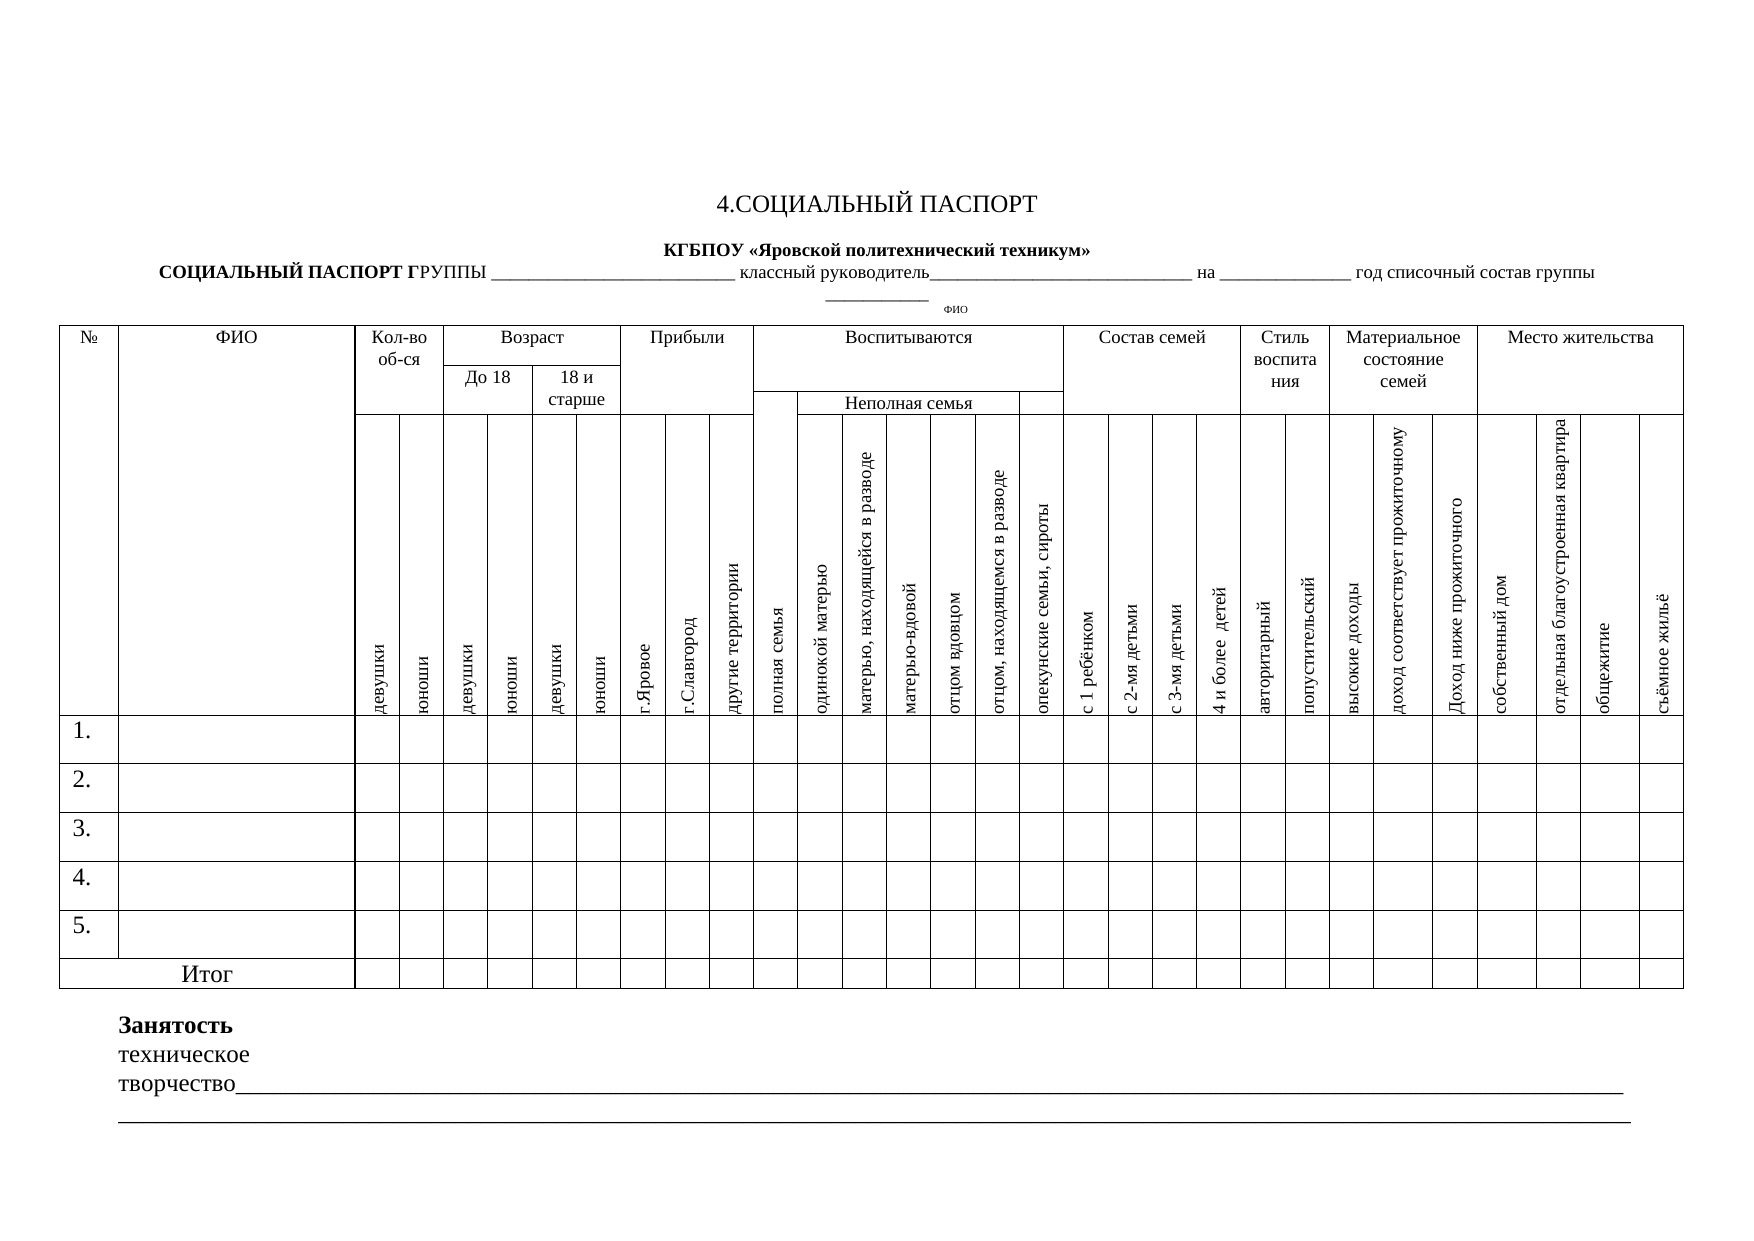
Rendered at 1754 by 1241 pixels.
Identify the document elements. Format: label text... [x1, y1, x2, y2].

table_cell [119, 862, 354, 909]
table_cell [1478, 764, 1536, 812]
table_cell [843, 813, 886, 861]
table_cell [577, 959, 620, 988]
table_cell [1330, 813, 1373, 861]
table_cell [119, 716, 354, 763]
table_cell [1197, 911, 1240, 958]
table_cell [931, 911, 975, 958]
table_cell [754, 716, 797, 763]
table_cell [1153, 959, 1196, 988]
table_cell [533, 764, 576, 812]
table_cell [1478, 959, 1536, 988]
text Занятость [118, 1011, 1636, 1039]
table_cell [887, 813, 930, 861]
table_cell [488, 862, 532, 909]
table_cell [976, 911, 1019, 958]
table_cell [1241, 959, 1285, 988]
table_header Стиль воспитания [1241, 326, 1329, 414]
table_cell [1537, 716, 1580, 763]
table_cell [1064, 959, 1108, 988]
table_cell [444, 716, 487, 763]
table_cell [710, 959, 753, 988]
table_cell [1581, 716, 1639, 763]
table_cell [1581, 764, 1639, 812]
table_cell [887, 716, 930, 763]
table_cell высокие доходы [1330, 415, 1373, 714]
table_cell [1064, 764, 1108, 812]
table_cell [976, 813, 1019, 861]
table_cell юноши [488, 415, 532, 714]
table_cell 18 и старше [533, 366, 620, 414]
table_cell [843, 716, 886, 763]
table_cell [356, 716, 399, 763]
table_cell [1109, 764, 1152, 812]
table_cell [533, 911, 576, 958]
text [118, 1097, 1636, 1126]
table_cell [1478, 862, 1536, 909]
table_cell [1433, 959, 1477, 988]
table_cell [976, 764, 1019, 812]
table_cell [1330, 959, 1373, 988]
table_cell [577, 716, 620, 763]
table_cell [1374, 959, 1432, 988]
table_cell [1197, 813, 1240, 861]
table_cell [1478, 911, 1536, 958]
table_cell [1109, 716, 1152, 763]
table_cell [1153, 716, 1196, 763]
table_cell [1640, 959, 1683, 988]
table_cell доход соответствует прожиточному [1374, 415, 1432, 714]
table_cell съёмное жильё [1640, 415, 1683, 714]
table_cell [1064, 716, 1108, 763]
table_cell [621, 911, 665, 958]
table_cell [710, 911, 753, 958]
table_cell [60, 764, 118, 812]
table_cell 4 и более детей [1197, 415, 1240, 714]
table_cell [1064, 911, 1108, 958]
table_cell [1374, 716, 1432, 763]
table_cell отцом, находящемся в разводе [976, 415, 1019, 714]
table_cell [1153, 813, 1196, 861]
table_header Прибыли [621, 326, 753, 414]
table_cell [1286, 911, 1329, 958]
table_cell [931, 862, 975, 909]
table_cell [400, 959, 443, 988]
table_cell [1640, 813, 1683, 861]
text СОЦИАЛЬНЫЙ ПАСПОРТ ГРУППЫ __________________________ классный руководитель____________________________ на ______________ год списочный состав группы ___________ [118, 261, 1636, 304]
table_cell [356, 813, 399, 861]
table_cell [1581, 959, 1639, 988]
table_cell [1478, 716, 1536, 763]
table_cell [444, 813, 487, 861]
table_cell [798, 716, 842, 763]
table_cell [843, 911, 886, 958]
text КГБПОУ «Яровской политехнический техникум» [118, 239, 1636, 261]
table_cell [488, 764, 532, 812]
table_cell г.Славгород [666, 415, 709, 714]
table_cell [666, 716, 709, 763]
table_cell [1197, 764, 1240, 812]
table_cell [1433, 764, 1477, 812]
table_cell [1020, 764, 1063, 812]
text ФИО [118, 304, 1636, 325]
table_cell [1020, 862, 1063, 909]
table_cell [621, 813, 665, 861]
table_cell [621, 862, 665, 909]
table_cell девушки [356, 415, 399, 714]
table_cell [1197, 862, 1240, 909]
table_header ФИО [119, 326, 354, 714]
table_cell другие территории [710, 415, 753, 714]
table_cell матерью-вдовой [887, 415, 930, 714]
table_cell [798, 813, 842, 861]
table_cell [533, 959, 576, 988]
table_cell [887, 959, 930, 988]
table_header Кол-во об-ся [356, 326, 443, 414]
table_cell [1433, 716, 1477, 763]
table_header Состав семей [1064, 326, 1240, 414]
table_header № [60, 326, 118, 714]
table_cell [60, 813, 118, 861]
table_cell [1064, 813, 1108, 861]
table_cell [1286, 862, 1329, 909]
table_cell [1330, 911, 1373, 958]
table_cell [1640, 716, 1683, 763]
table_cell [1581, 813, 1639, 861]
table_cell [621, 716, 665, 763]
table_cell [1197, 959, 1240, 988]
table_cell собственный дом [1478, 415, 1536, 714]
table_cell [1109, 959, 1152, 988]
table_cell [1241, 716, 1285, 763]
table_cell авторитарный [1241, 415, 1285, 714]
text техническое творчество_______________________________________________________________________________________________________________ [118, 1039, 1636, 1097]
table_cell [1241, 911, 1285, 958]
table_cell [577, 862, 620, 909]
table_cell [710, 716, 753, 763]
table_cell [710, 862, 753, 909]
table_cell [976, 862, 1019, 909]
table_cell [533, 862, 576, 909]
table_cell [666, 911, 709, 958]
table_cell [444, 959, 487, 988]
table_cell [754, 813, 797, 861]
table_cell [577, 813, 620, 861]
table_cell [887, 911, 930, 958]
table_cell [60, 911, 118, 958]
table_cell [1109, 813, 1152, 861]
table_cell До 18 [444, 366, 532, 414]
table_header Материальное состояние семей [1330, 326, 1477, 414]
table_cell [488, 813, 532, 861]
table_cell девушки [444, 415, 487, 714]
table_cell [666, 813, 709, 861]
table_cell [754, 959, 797, 988]
table_cell [621, 959, 665, 988]
table_cell [1197, 716, 1240, 763]
table_cell [1640, 764, 1683, 812]
table_cell [843, 959, 886, 988]
table_cell [1286, 764, 1329, 812]
table_cell [533, 813, 576, 861]
table_cell [621, 764, 665, 812]
table_cell [400, 764, 443, 812]
table_cell [1153, 764, 1196, 812]
table_cell общежитие [1581, 415, 1639, 714]
table_cell [1330, 716, 1373, 763]
table_cell [843, 862, 886, 909]
text 4.СОЦИАЛЬНЫЙ ПАСПОРТ [118, 189, 1636, 218]
table_cell отцом вдовцом [931, 415, 975, 714]
table_header Воспитываются [754, 326, 1063, 391]
table_cell [1330, 862, 1373, 909]
table_cell [754, 764, 797, 812]
table_cell [666, 764, 709, 812]
table_header Возраст [444, 326, 620, 365]
table_cell [1286, 959, 1329, 988]
table_cell г.Яровое [621, 415, 665, 714]
table_cell с 2-мя детьми [1109, 415, 1152, 714]
table_cell [356, 764, 399, 812]
table_cell [798, 959, 842, 988]
table_cell [488, 959, 532, 988]
table_cell [798, 911, 842, 958]
table_cell [1330, 764, 1373, 812]
table_cell [1241, 813, 1285, 861]
table_cell [1153, 911, 1196, 958]
table_cell [1581, 862, 1639, 909]
table_cell [754, 911, 797, 958]
table_cell [1537, 862, 1580, 909]
table_cell [1374, 764, 1432, 812]
table_cell [444, 911, 487, 958]
table_cell [1020, 716, 1063, 763]
table_cell [976, 716, 1019, 763]
table_cell [1286, 716, 1329, 763]
table_cell [1478, 813, 1536, 861]
table_cell [1153, 862, 1196, 909]
table_cell [1640, 862, 1683, 909]
table_cell Доход ниже прожиточного [1433, 415, 1477, 714]
table_cell [931, 764, 975, 812]
table_cell [666, 959, 709, 988]
table_cell [119, 764, 354, 812]
table_cell [887, 764, 930, 812]
table_cell [798, 862, 842, 909]
table_header Место жительства [1478, 326, 1683, 414]
table_cell [887, 862, 930, 909]
table_cell [1109, 862, 1152, 909]
table_cell [931, 959, 975, 988]
table_cell [1537, 813, 1580, 861]
table_cell девушки [533, 415, 576, 714]
table_cell [1374, 911, 1432, 958]
table_cell [1020, 911, 1063, 958]
table_cell [60, 716, 118, 763]
table_cell [444, 862, 487, 909]
table_cell [356, 911, 399, 958]
table_cell [400, 911, 443, 958]
table_cell [931, 716, 975, 763]
table_cell [1537, 959, 1580, 988]
table_cell [1537, 764, 1580, 812]
table_cell [1374, 813, 1432, 861]
table_cell [488, 716, 532, 763]
table_cell [710, 813, 753, 861]
table_cell [1581, 911, 1639, 958]
table_cell матерью, находящейся в разводе [843, 415, 886, 714]
table_cell с 3-мя детьми [1153, 415, 1196, 714]
table_cell [798, 764, 842, 812]
table_cell [666, 862, 709, 909]
table_cell одинокой матерью [798, 415, 842, 714]
table_cell [1433, 813, 1477, 861]
table_cell [488, 911, 532, 958]
table_cell [1241, 862, 1285, 909]
table_cell [754, 862, 797, 909]
table_cell [577, 764, 620, 812]
table_cell [356, 959, 399, 988]
table_cell [976, 959, 1019, 988]
table_cell отдельная благоустроенная квартира [1537, 415, 1580, 714]
table_cell [931, 813, 975, 861]
table_cell [400, 862, 443, 909]
table_cell [1433, 862, 1477, 909]
table_cell [533, 716, 576, 763]
table_cell [356, 862, 399, 909]
table_cell [1286, 813, 1329, 861]
table_cell [1433, 911, 1477, 958]
table_cell [843, 764, 886, 812]
table_cell юноши [400, 415, 443, 714]
table_cell с 1 ребёнком [1064, 415, 1108, 714]
table_cell [1064, 862, 1108, 909]
table_cell Неполная семья [798, 392, 1019, 414]
table_cell [1020, 392, 1063, 414]
table_cell [1374, 862, 1432, 909]
table_cell [60, 862, 118, 909]
table_cell [119, 911, 354, 958]
table_cell [1109, 911, 1152, 958]
table_cell [444, 764, 487, 812]
table_cell [1537, 911, 1580, 958]
table_cell [1640, 911, 1683, 958]
table_cell юноши [577, 415, 620, 714]
table_cell Итог [60, 959, 354, 988]
table_cell [710, 764, 753, 812]
table_cell [400, 813, 443, 861]
table_cell полная семья [754, 392, 797, 714]
table_cell [577, 911, 620, 958]
table_cell [1020, 959, 1063, 988]
table_cell опекунские семьи, сироты [1020, 415, 1063, 714]
table_cell [119, 813, 354, 861]
table_cell попустительский [1286, 415, 1329, 714]
table_cell [400, 716, 443, 763]
table_cell [1241, 764, 1285, 812]
table_cell [1020, 813, 1063, 861]
